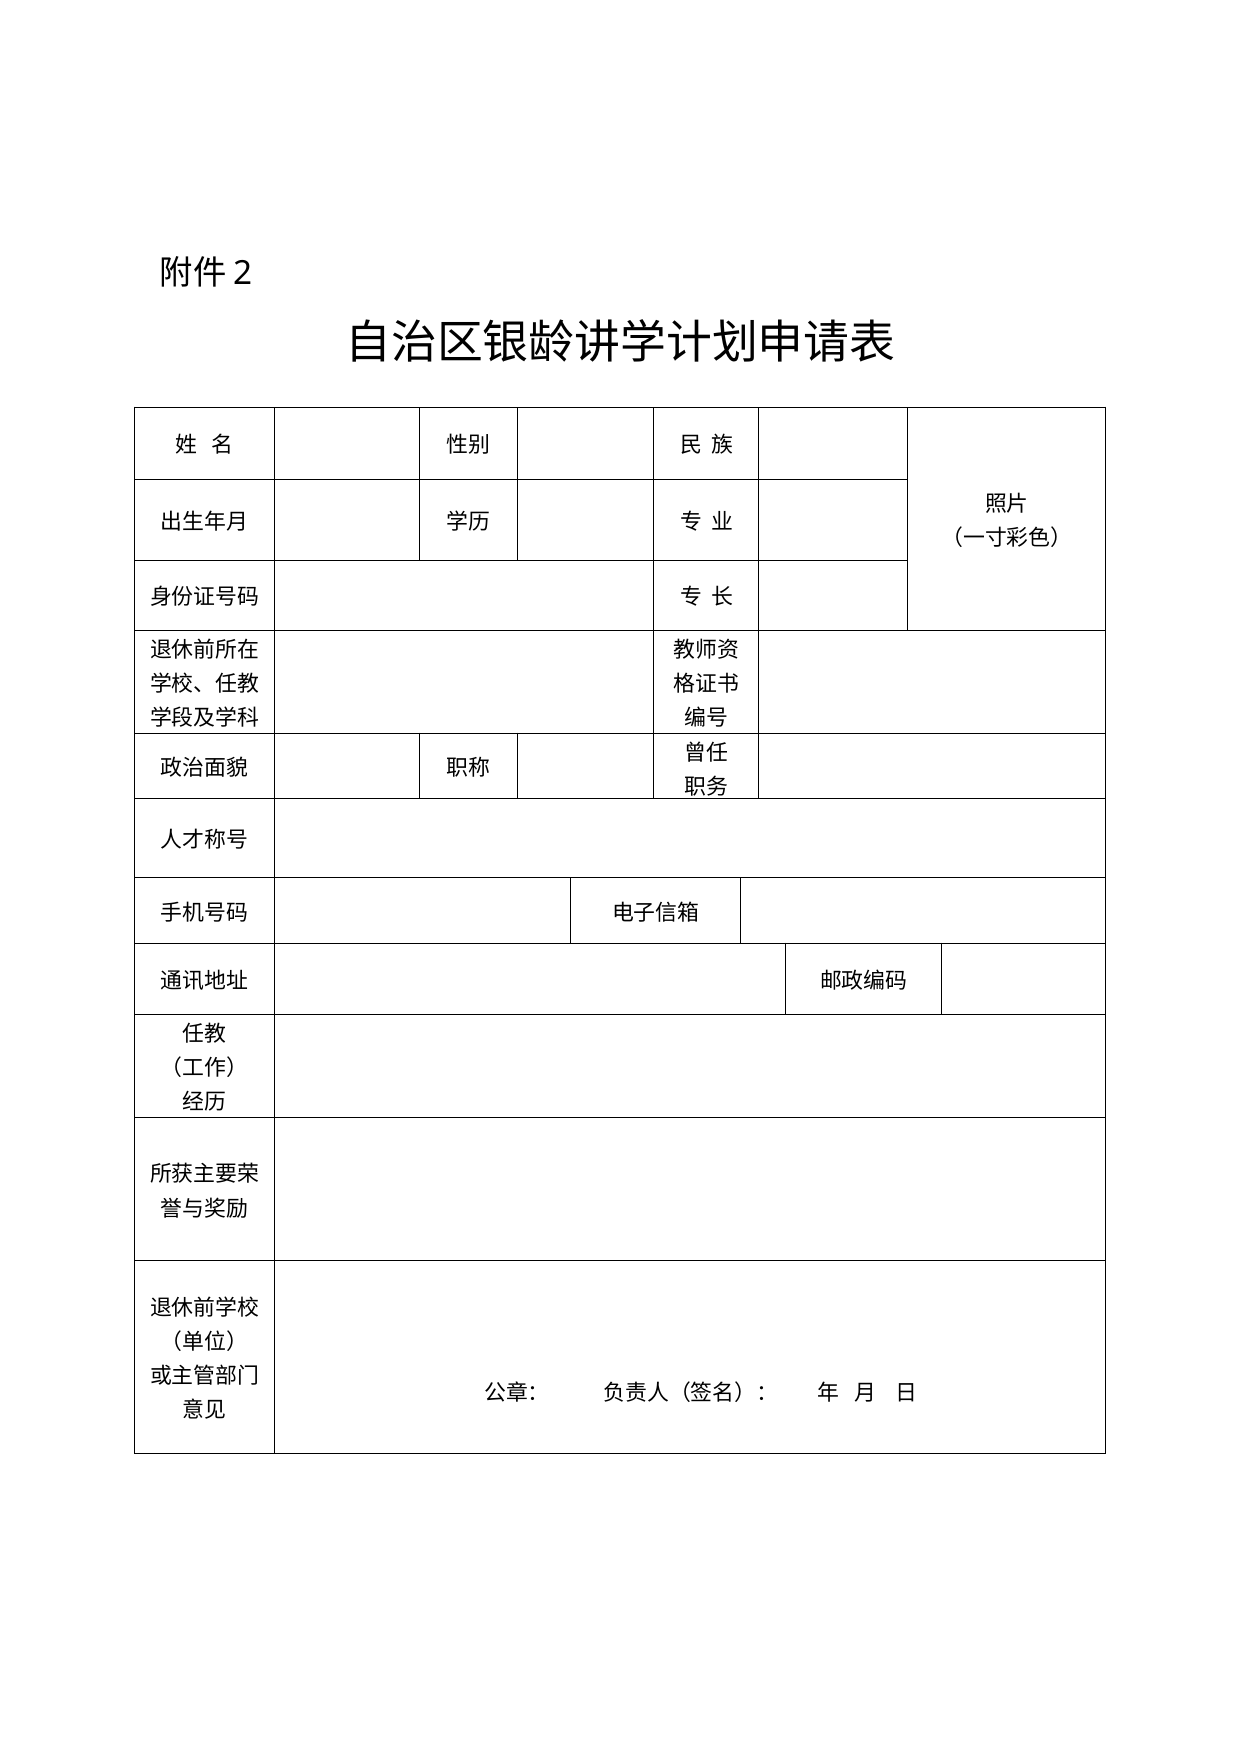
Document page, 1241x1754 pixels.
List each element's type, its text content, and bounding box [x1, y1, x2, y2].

table_cell 任教 （工作） 经历 [135, 1015, 274, 1117]
table_cell [759, 480, 907, 560]
table_cell 身份证号码 [135, 561, 274, 629]
table_header [759, 408, 907, 479]
table_cell 教师资格证书编号 [654, 631, 758, 733]
table_cell [518, 480, 653, 560]
table_header [275, 408, 419, 479]
table_cell [275, 944, 785, 1014]
table_cell [942, 944, 1105, 1014]
table_cell [275, 631, 653, 733]
table_cell 职称 [420, 734, 517, 798]
table_cell 退休前学校（单位） 或主管部门 意见 [135, 1261, 274, 1453]
table_cell [275, 1118, 1105, 1260]
text 附件2 [159, 236, 1081, 304]
table_cell [275, 878, 570, 943]
table_header 照片 （一寸彩色） [908, 408, 1105, 629]
table_cell 手机号码 [135, 878, 274, 943]
table_cell [275, 734, 419, 798]
table_cell 政治面貌 [135, 734, 274, 798]
table_header [518, 408, 653, 479]
table_cell 人才称号 [135, 799, 274, 877]
table_cell 所获主要荣誉与奖励 [135, 1118, 274, 1260]
table_cell 退休前所在学校、任教学段及学科 [135, 631, 274, 733]
table_cell [518, 734, 653, 798]
table_header 性别 [420, 408, 517, 479]
table_cell 通讯地址 [135, 944, 274, 1014]
table_cell [759, 734, 1105, 798]
table_cell 学历 [420, 480, 517, 560]
table_cell 专 长 [654, 561, 758, 629]
table_cell [275, 561, 653, 629]
table_cell 邮政编码 [786, 944, 941, 1014]
table_cell [275, 480, 419, 560]
text 自治区银龄讲学计划申请表 [159, 304, 1081, 373]
table_cell [759, 561, 907, 629]
table_cell 公章： 负责人（签名）： 年 月 日 [275, 1261, 1105, 1453]
table_cell 曾任 职务 [654, 734, 758, 798]
table_cell [759, 631, 1105, 733]
table_cell [741, 878, 1105, 943]
table_cell [275, 799, 1105, 877]
table_header 民 族 [654, 408, 758, 479]
table_cell 出生年月 [135, 480, 274, 560]
table_cell 电子信箱 [571, 878, 740, 943]
table_cell [275, 1015, 1105, 1117]
table_cell 专 业 [654, 480, 758, 560]
table_header 姓 名 [135, 408, 274, 479]
